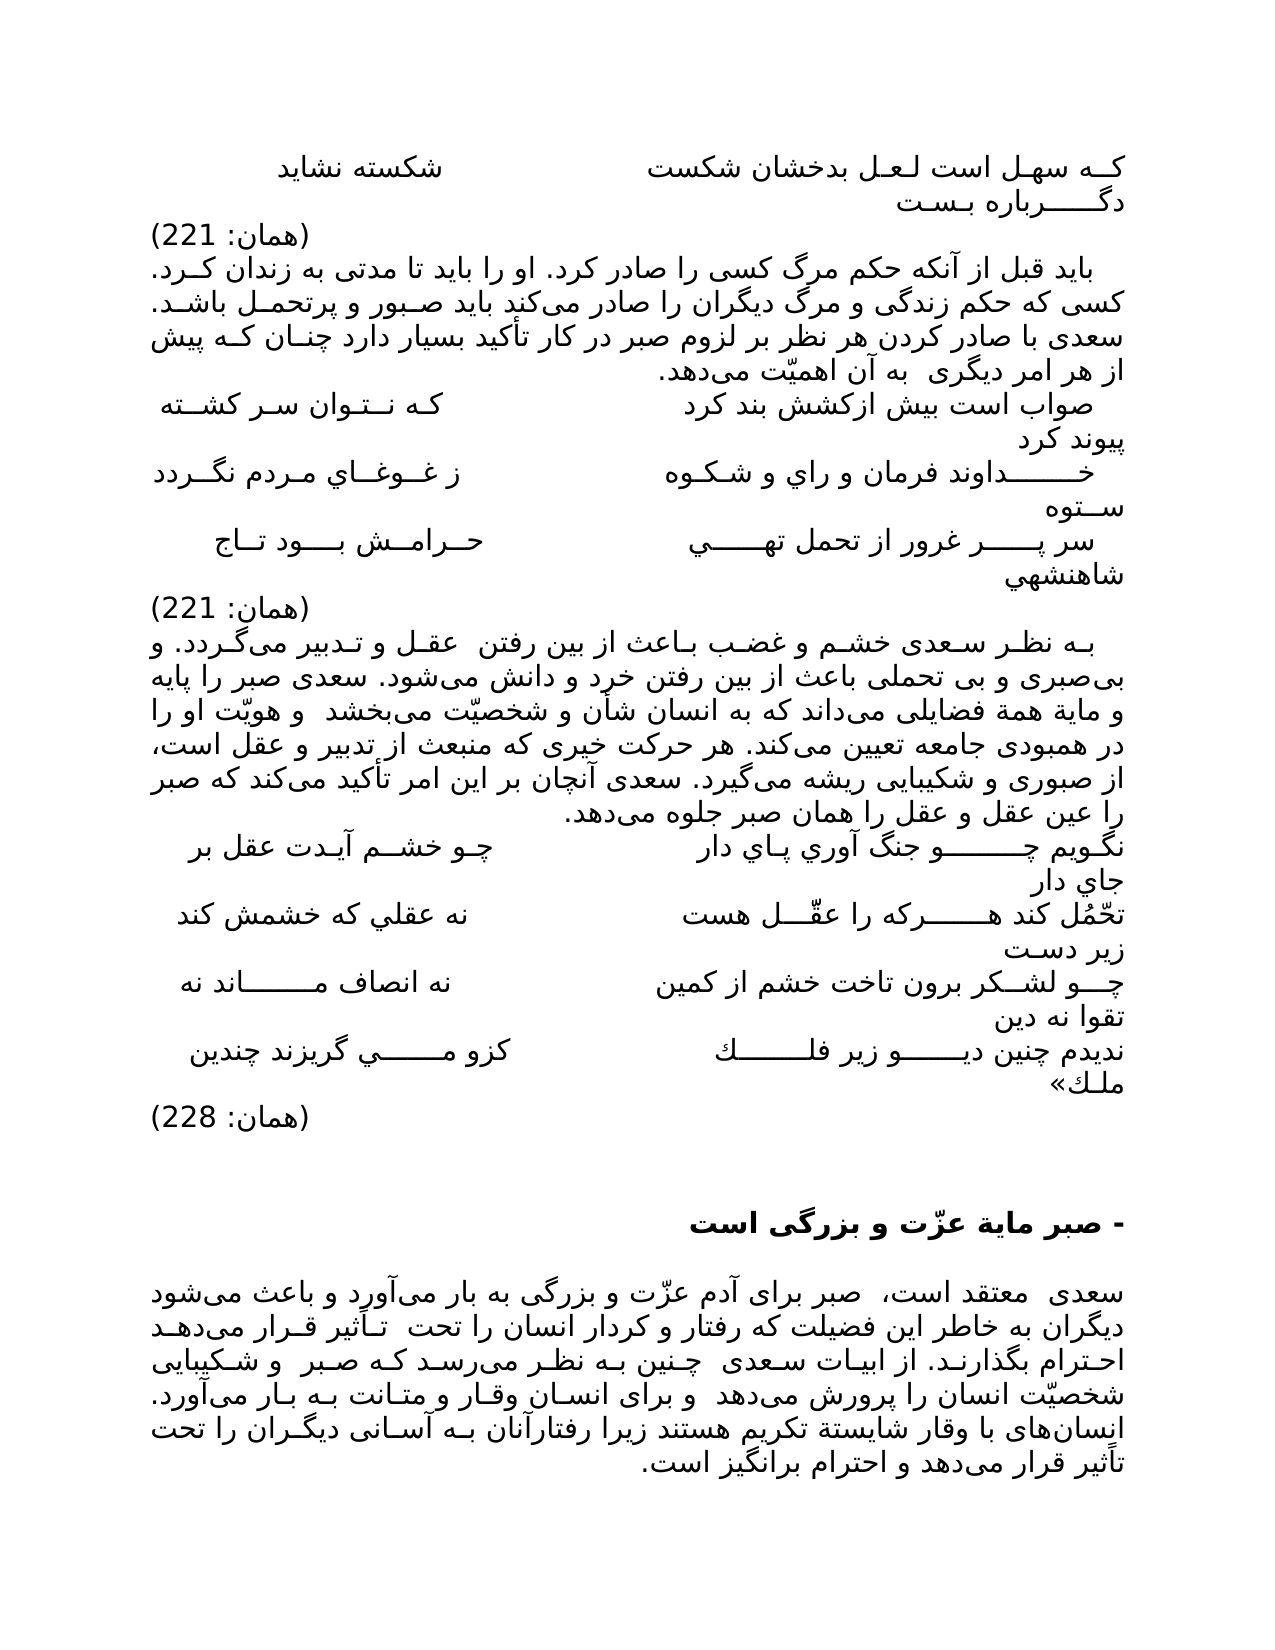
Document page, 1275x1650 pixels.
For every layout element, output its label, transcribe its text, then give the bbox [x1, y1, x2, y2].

text - صبر مایة عزّت و بزرگی است [150, 1206, 1125, 1240]
text نگـويم چـــــــــو جنگ آوري پـاي دار چـو خشــم آيـدت عقل بر جاي دار [150, 829, 1125, 897]
text صواب است بيش ازكشش بند كرد كـه نــتـوان سـر كشــته پيوند كرد [150, 388, 1125, 456]
text به نظر سعدی خشم و غضب باعث از بین رفتن عقل و تدبیر می‌گردد. و بی‌صبری و بی تحملی باعث از بین رفتن خرد و دانش می‌شود. سعدی صبر را پایه و مایة همة فضایلی می‌داند که به انسان شأن و شخصیّت می‌بخشد و هویّت او را در همبودی جامعه تعیین می‌کند. هر حرکت خیری که منبعث از تدبیر و عقل است، از صبوری و شکیبایی ریشه می‌گیرد. سعدی آنچان بر این امر تأکید می‌کند که صبر را عین عقل و عقل را همان صبر جلوه می‌دهد. [150, 625, 1125, 829]
text (همان: 228) [150, 1101, 1125, 1135]
text سر پــــــر غرور از تحمل تهــــــي حــرامــش بــــود تــاج شاهنشهي [150, 523, 1125, 591]
text (همان: 221) [150, 218, 1125, 252]
text باید قبل از آنکه حکم مرگ کسی را صادر کرد. او را باید تا مدتی به زندان کرد. کسی که حکم زندگی و مرگ دیگران را صادر می‌کند باید صبور و پرتحمل باشد. سعدی با صادر کردن هر نظر بر لزوم صبر در کار تأکید بسیار دارد چنان که پیش از هر امر دیگری به آن اهمیّت می‌دهد. [150, 252, 1125, 388]
text چـــو لشــكر برون تاخت خشم از كمين نه انصاف مــــــــاند نه تقوا نه دين [150, 965, 1125, 1033]
text تحّمُل كند هـــــــركه را عقّّـــل هست نه عقلي كه خشمش كند زير دسـت [150, 897, 1125, 965]
text سعدی معتقد است، صبر برای آدم عزّت و بزرگی به بار می‌آورد و باعث می‌شود دیگران به خاطر این فضیلت که رفتار و کردار انسان را تحت تاًثیر قرار می‌دهد احترام بگذارند. از ابیات سعدی چنین به نظر می‌رسد که صبر و شکیبایی شخصیّت انسان را پرورش می‌دهد و برای انسان وقار و متانت به بار می‌آورد. انسان‌های با وقار شایستة تکریم هستند زیرا رفتارآنان به آسانی دیگران را تحت تاًثیر قرار می‌دهد و احترام برانگیز است. [150, 1276, 1125, 1479]
text (همان: 221) [150, 591, 1125, 625]
text نديدم چنين ديـــــــو زير فلــــــــك كزو مـــــــي گريزند چندين ملـك» [150, 1033, 1125, 1101]
text کــه سهـل است لـعـل بدخشان شکست شکسته نشاید دگــــــرباره بـسـت [150, 150, 1125, 218]
text خــــــــداوند فرمان و راي و شـكـوه ز غــوغــاي مـردم نگــردد ســتوه [150, 456, 1125, 523]
